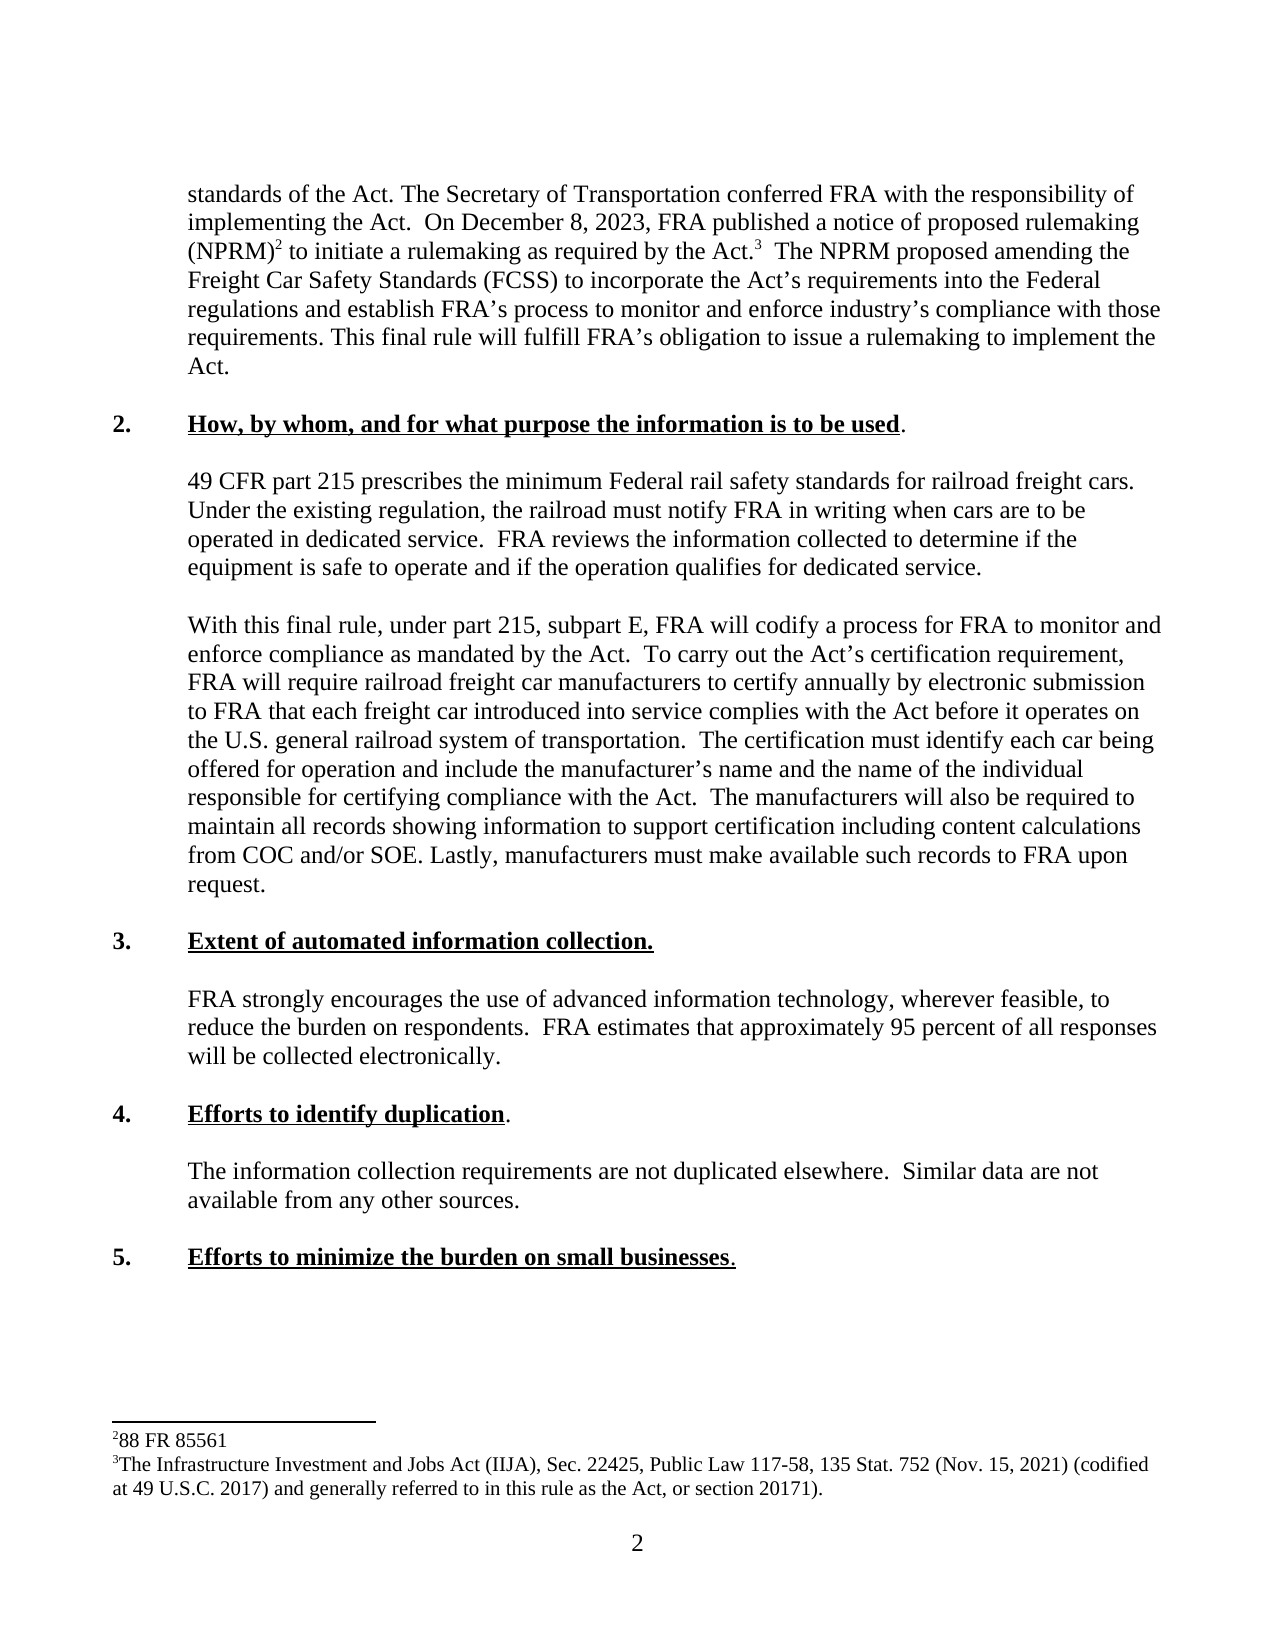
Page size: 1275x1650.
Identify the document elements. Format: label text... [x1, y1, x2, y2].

text FRA strongly encourages the use of advanced information technology, wherever feasible, to reduce the burden on respondents. FRA estimates that approximately 95 percent of all responses will be collected electronically. [187, 984, 1162, 1070]
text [187, 179, 1162, 380]
list Extent of automated information collection. [112, 926, 1162, 955]
text 5. Efforts to minimize the burden on small businesses. [112, 1242, 1162, 1271]
text The information collection requirements are not duplicated elsewhere. Similar data are not available from any other sources. [187, 1156, 1162, 1214]
list How, by whom, and for what purpose the information is to be used. [112, 409, 1162, 437]
text With this final rule, under part 215, subpart E, FRA will codify a process for FRA to monitor and enforce compliance as mandated by the Act. To carry out the Act’s certification requirement, FRA will require railroad freight car manufacturers to certify annually by electronic submission to FRA that each freight car introduced into service complies with the Act before it operates on the U.S. general railroad system of transportation. The certification must identify each car being offered for operation and include the manufacturer’s name and the name of the individual responsible for certifying compliance with the Act. The manufacturers will also be required to maintain all records showing information to support certification including content calculations from COC and/or SOE. Lastly, manufacturers must make available such records to FRA upon request. [187, 610, 1162, 897]
text 49 CFR part 215 prescribes the minimum Federal rail safety standards for railroad freight cars. Under the existing regulation, the railroad must notify FRA in writing when cars are to be operated in dedicated service. FRA reviews the information collected to determine if the equipment is safe to operate and if the operation qualifies for dedicated service. [187, 466, 1162, 581]
text 4. Efforts to identify duplication. [112, 1099, 1162, 1127]
